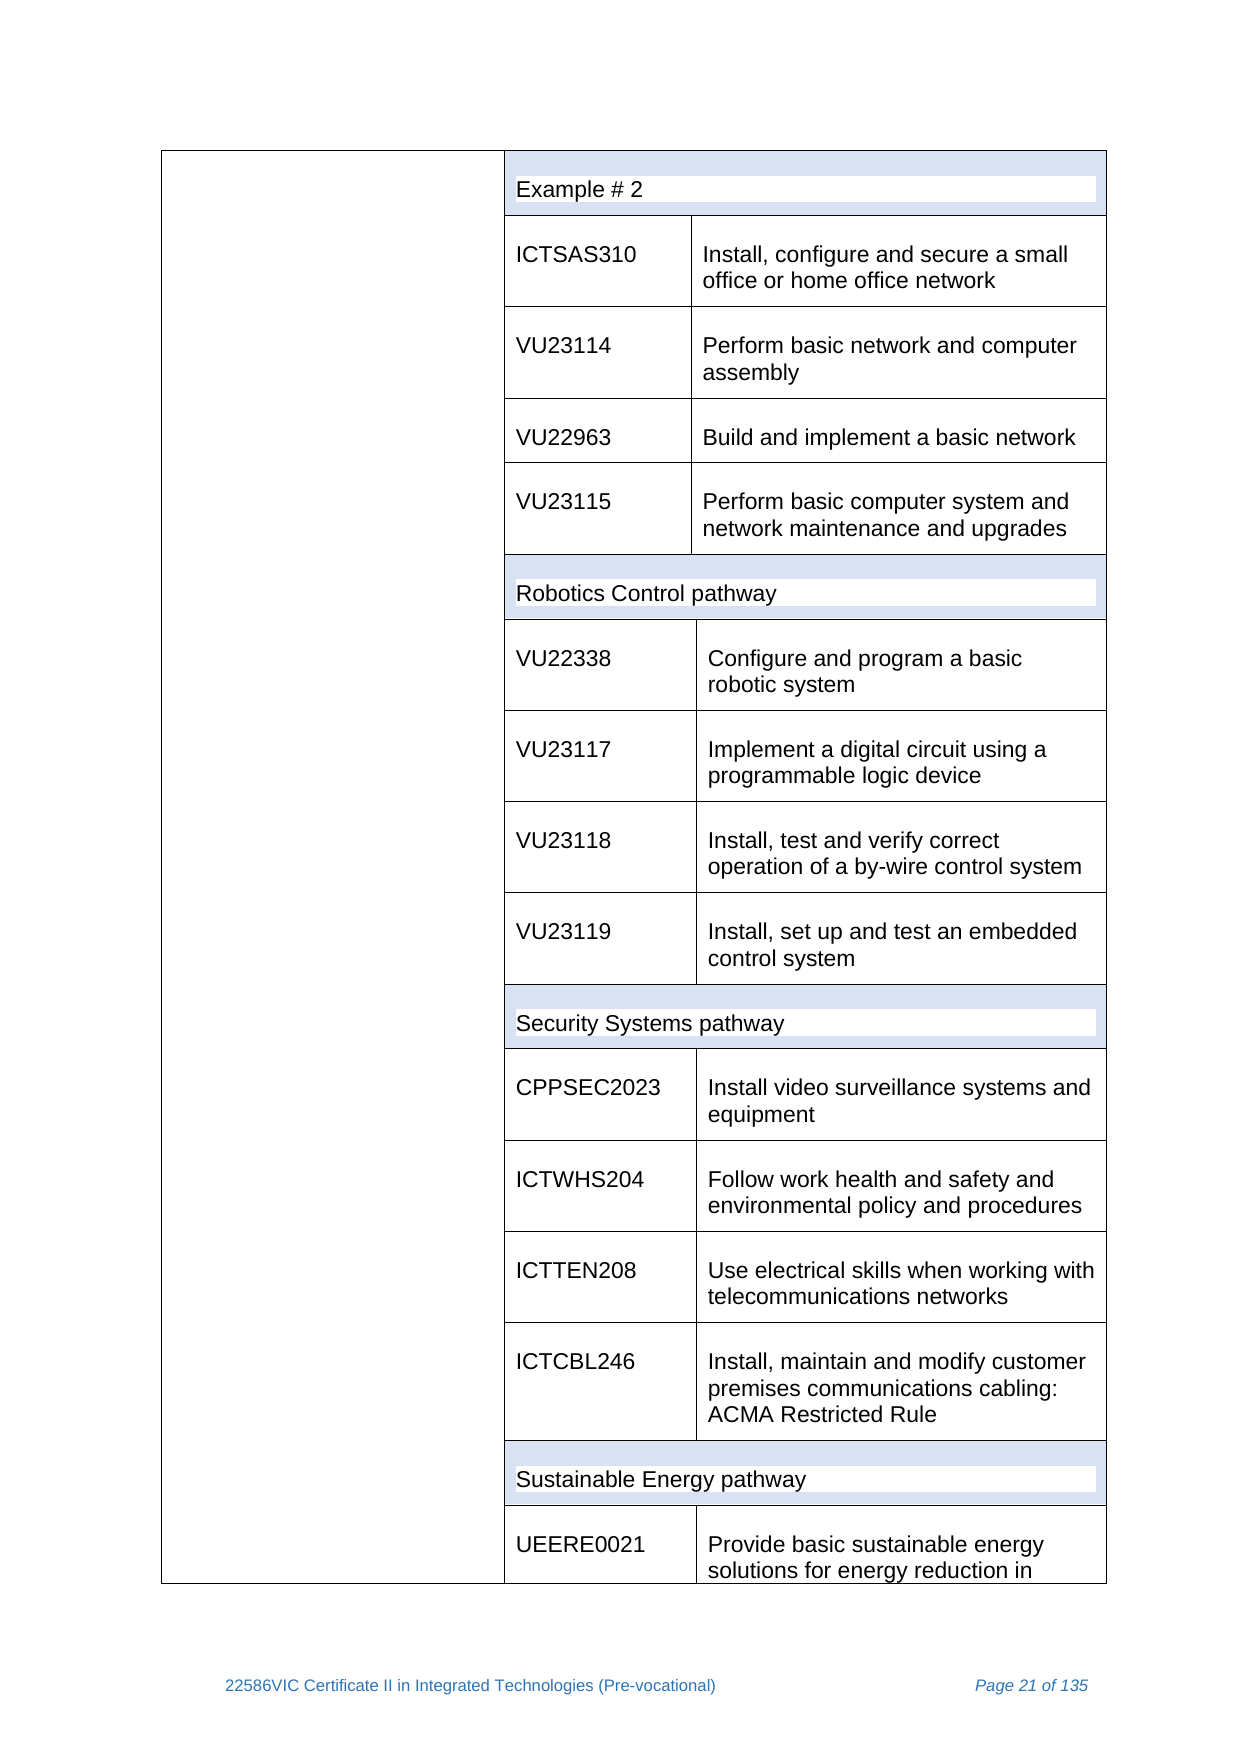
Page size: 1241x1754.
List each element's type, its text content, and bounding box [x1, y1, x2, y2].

table_cell Follow work health and safety and environmental policy and procedures [697, 1141, 1106, 1231]
table_cell CPPSEC2023 [505, 1049, 696, 1139]
table_cell Install, test and verify correct operation of a by-wire control system [697, 802, 1106, 892]
table_cell ICTWHS204 [505, 1141, 696, 1231]
table_cell Perform basic computer system and network maintenance and upgrades [692, 463, 1106, 553]
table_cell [697, 1506, 1106, 1583]
table_cell UEERE0021 [505, 1506, 696, 1583]
table_cell VU23119 [505, 893, 696, 983]
table_cell Configure and program a basic robotic system [697, 620, 1106, 710]
table_cell Install, maintain and modify customer premises communications cabling: ACMA Restricted Rule [697, 1323, 1106, 1440]
table_cell Perform basic network and computer assembly [692, 307, 1106, 397]
table_cell VU23117 [505, 711, 696, 801]
table_cell VU22963 [505, 399, 691, 462]
table_cell ICTSAS310 [505, 216, 691, 306]
table_cell Security Systems pathway [505, 985, 1106, 1048]
table_cell VU22338 [505, 620, 696, 710]
table_cell VU23114 [505, 307, 691, 397]
table_cell Install, configure and secure a small office or home office network [692, 216, 1106, 306]
table_cell Implement a digital circuit using a programmable logic device [697, 711, 1106, 801]
table_cell Use electrical skills when working with telecommunications networks [697, 1232, 1106, 1322]
table_cell VU23115 [505, 463, 691, 553]
table_cell Robotics Control pathway [505, 555, 1106, 618]
table_cell Install, set up and test an embedded control system [697, 893, 1106, 983]
table_cell VU23118 [505, 802, 696, 892]
table_cell Build and implement a basic network [692, 399, 1106, 462]
table_cell ICTCBL246 [505, 1323, 696, 1440]
table_cell Example # 2 [505, 151, 1106, 215]
table_cell Install video surveillance systems and equipment [697, 1049, 1106, 1139]
table_cell Sustainable Energy pathway [505, 1441, 1106, 1504]
table_cell ICTTEN208 [505, 1232, 696, 1322]
